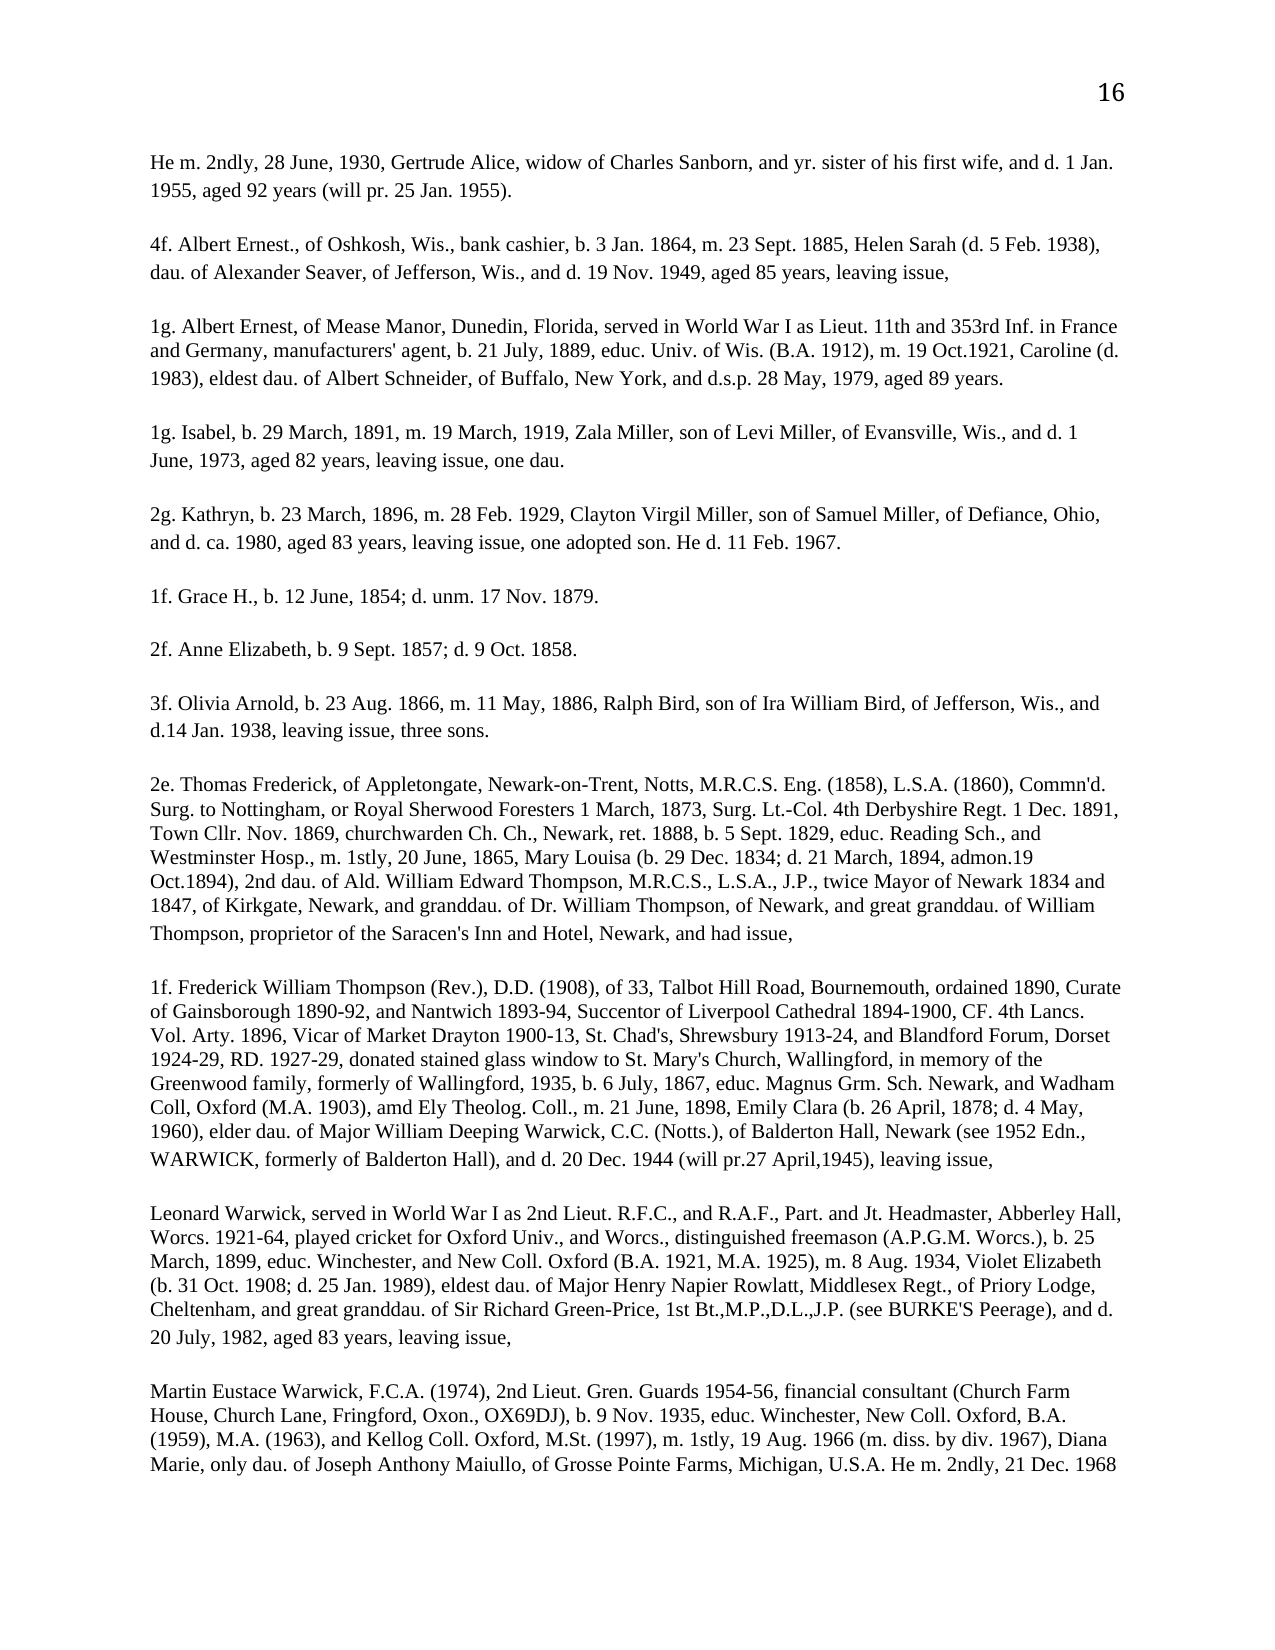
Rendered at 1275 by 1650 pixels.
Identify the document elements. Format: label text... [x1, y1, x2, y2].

text 3f. Olivia Arnold, b. 23 Aug. 1866, m. 11 May, 1886, Ralph Bird, son of Ira William Bird, of Jefferson, Wis., and d.14 Jan. 1938, leaving issue, three sons. [150, 690, 1125, 743]
text 1g. Albert Ernest, of Mease Manor, Dunedin, Florida, served in World War I as Lieut. 11th and 353rd Inf. in France and Germany, manufacturers' agent, b. 21 July, 1889, educ. Univ. of Wis. (B.A. 1912), m. 19 Oct.1921, Caroline (d. 1983), eldest dau. of Albert Schneider, of Buffalo, New York, and d.s.p. 28 May, 1979, aged 89 years. [150, 314, 1125, 391]
text 1g. Isabel, b. 29 March, 1891, m. 19 March, 1919, Zala Miller, son of Levi Miller, of Evansville, Wis., and d. 1 June, 1973, aged 82 years, leaving issue, one dau. [150, 420, 1125, 473]
text 2f. Anne Elizabeth, b. 9 Sept. 1857; d. 9 Oct. 1858. [150, 637, 1125, 661]
text 2e. Thomas Frederick, of Appletongate, Newark-on-Trent, Notts, M.R.C.S. Eng. (1858), L.S.A. (1860), Commn'd. Surg. to Nottingham, or Royal Sherwood Foresters 1 March, 1873, Surg. Lt.-Col. 4th Derbyshire Regt. 1 Dec. 1891, Town Cllr. Nov. 1869, churchwarden Ch. Ch., Newark, ret. 1888, b. 5 Sept. 1829, educ. Reading Sch., and Westminster Hosp., m. 1stly, 20 June, 1865, Mary Louisa (b. 29 Dec. 1834; d. 21 March, 1894, admon.19 Oct.1894), 2nd dau. of Ald. William Edward Thompson, M.R.C.S., L.S.A., J.P., twice Mayor of Newark 1834 and 1847, of Kirkgate, Newark, and granddau. of Dr. William Thompson, of Newark, and great granddau. of William Thompson, proprietor of the Saracen's Inn and Hotel, Newark, and had issue, [150, 772, 1125, 946]
text 4f. Albert Ernest., of Oshkosh, Wis., bank cashier, b. 3 Jan. 1864, m. 23 Sept. 1885, Helen Sarah (d. 5 Feb. 1938), dau. of Alexander Seaver, of Jefferson, Wis., and d. 19 Nov. 1949, aged 85 years, leaving issue, [150, 232, 1125, 285]
text 2g. Kathryn, b. 23 March, 1896, m. 28 Feb. 1929, Clayton Virgil Miller, son of Samuel Miller, of Defiance, Ohio, and d. ca. 1980, aged 83 years, leaving issue, one adopted son. He d. 11 Feb. 1967. [150, 502, 1125, 555]
text He m. 2ndly, 28 June, 1930, Gertrude Alice, widow of Charles Sanborn, and yr. sister of his first wife, and d. 1 Jan. 1955, aged 92 years (will pr. 25 Jan. 1955). [150, 150, 1125, 203]
text 1f. Grace H., b. 12 June, 1854; d. unm. 17 Nov. 1879. [150, 584, 1125, 608]
text 1f. Frederick William Thompson (Rev.), D.D. (1908), of 33, Talbot Hill Road, Bournemouth, ordained 1890, Curate of Gainsborough 1890-92, and Nantwich 1893-94, Succentor of Liverpool Cathedral 1894-1900, CF. 4th Lancs. Vol. Arty. 1896, Vicar of Market Drayton 1900-13, St. Chad's, Shrewsbury 1913-24, and Blandford Forum, Dorset 1924-29, RD. 1927-29, donated stained glass window to St. Mary's Church, Wallingford, in memory of the Greenwood family, formerly of Wallingford, 1935, b. 6 July, 1867, educ. Magnus Grm. Sch. Newark, and Wadham Coll, Oxford (M.A. 1903), amd Ely Theolog. Coll., m. 21 June, 1898, Emily Clara (b. 26 April, 1878; d. 4 May, 1960), elder dau. of Major William Deeping Warwick, C.C. (Notts.), of Balderton Hall, Newark (see 1952 Edn., WARWICK, formerly of Balderton Hall), and d. 20 Dec. 1944 (will pr.27 April,1945), leaving issue, [150, 975, 1125, 1172]
text Leonard Warwick, served in World War I as 2nd Lieut. R.F.C., and R.A.F., Part. and Jt. Headmaster, Abberley Hall, Worcs. 1921-64, played cricket for Oxford Univ., and Worcs., distinguished freemason (A.P.G.M. Worcs.), b. 25 March, 1899, educ. Winchester, and New Coll. Oxford (B.A. 1921, M.A. 1925), m. 8 Aug. 1934, Violet Elizabeth (b. 31 Oct. 1908; d. 25 Jan. 1989), eldest dau. of Major Henry Napier Rowlatt, Middlesex Regt., of Priory Lodge, Cheltenham, and great granddau. of Sir Richard Green-Price, 1st Bt.,M.P.,D.L.,J.P. (see BURKE'S Peerage), and d. 20 July, 1982, aged 83 years, leaving issue, [150, 1201, 1125, 1350]
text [150, 1379, 1125, 1476]
